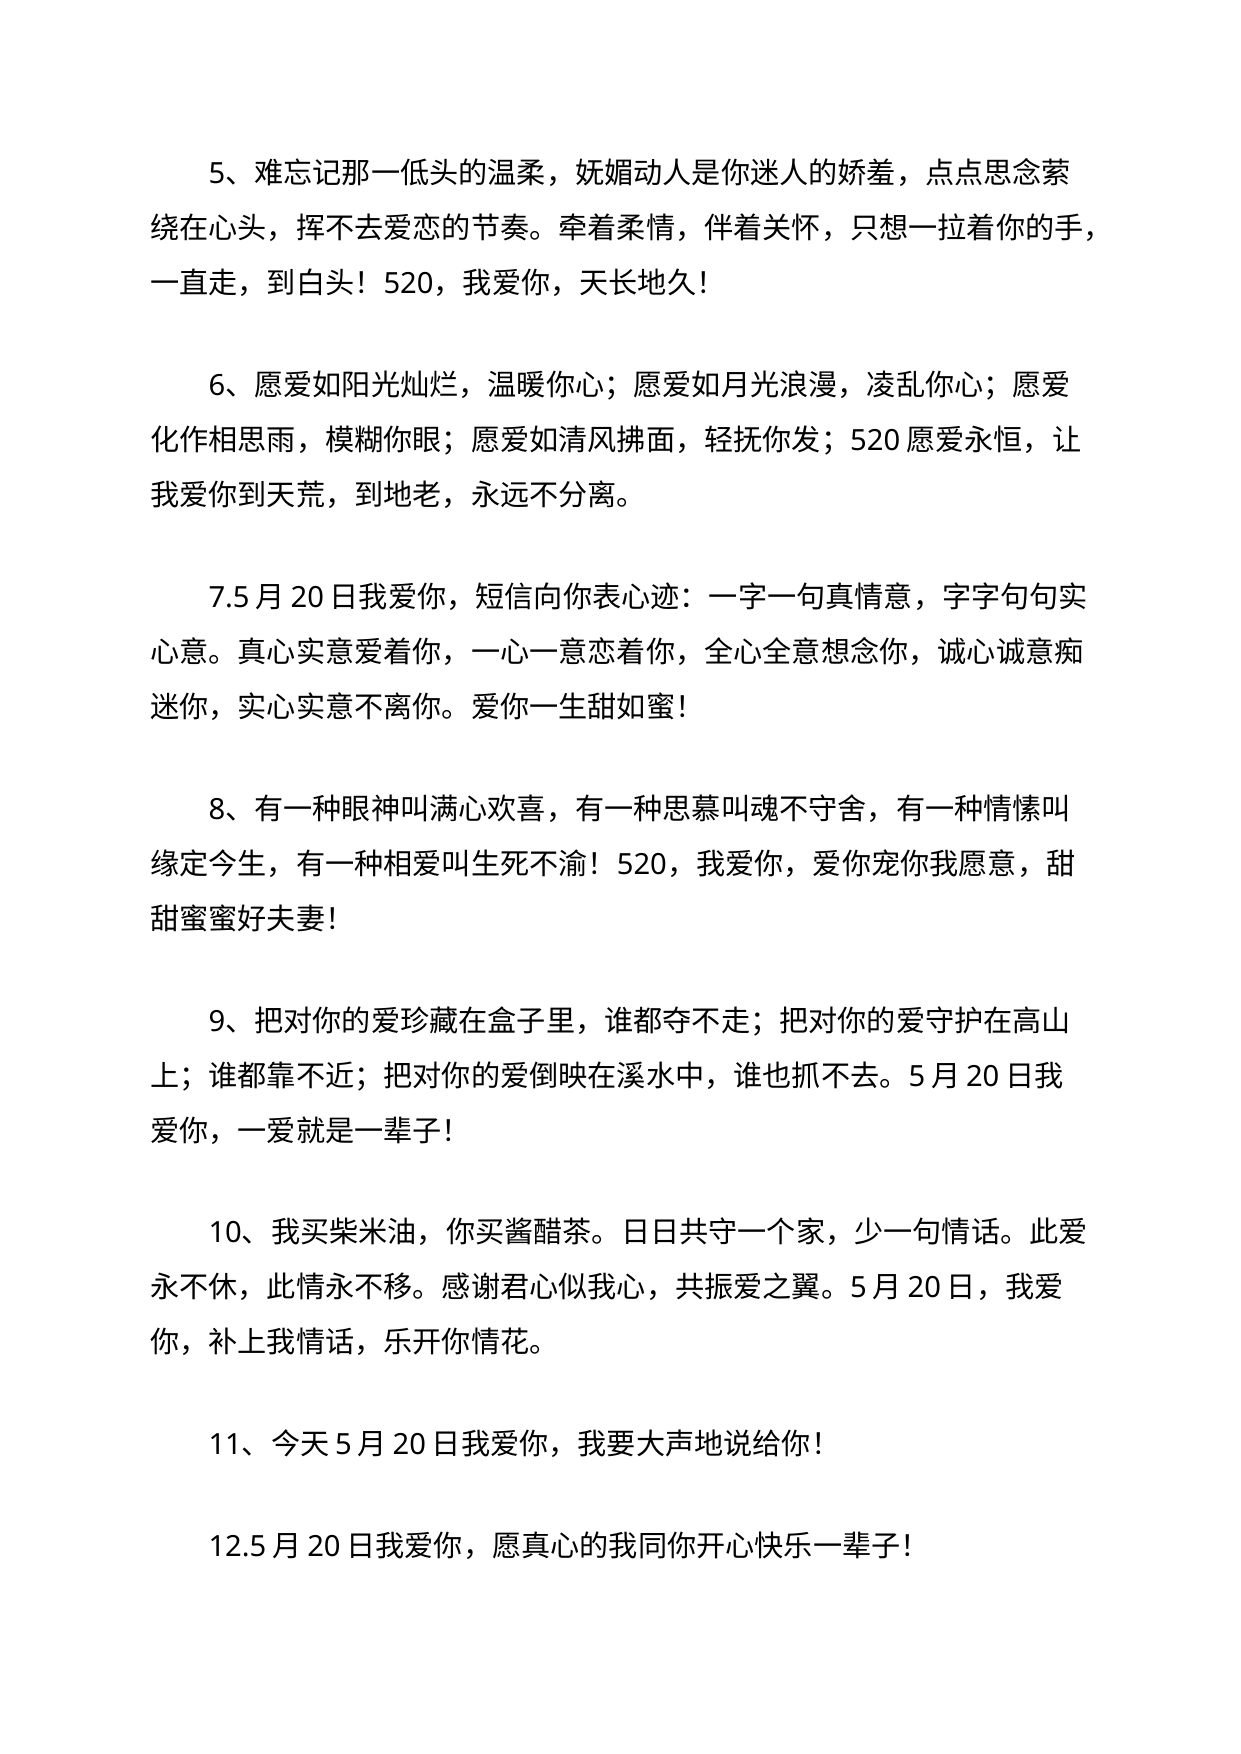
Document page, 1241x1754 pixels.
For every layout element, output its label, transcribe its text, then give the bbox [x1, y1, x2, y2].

text 9、把对你的爱珍藏在盒子里，谁都夺不走；把对你的爱守护在高山上；谁都靠不近；把对你的爱倒映在溪水中，谁也抓不去。5月20日我爱你，一爱就是一辈子！ [150, 997, 1090, 1149]
text 6、愿爱如阳光灿烂，温暖你心；愿爱如月光浪漫，凌乱你心；愿爱化作相思雨，模糊你眼；愿爱如清风拂面，轻抚你发；520愿爱永恒，让我爱你到天荒，到地老，永远不分离。 [150, 362, 1090, 514]
text 8、有一种眼神叫满心欢喜，有一种思慕叫魂不守舍，有一种情愫叫缘定今生，有一种相爱叫生死不渝！520，我爱你，爱你宠你我愿意，甜甜蜜蜜好夫妻！ [150, 785, 1090, 938]
text 11、今天5月20日我爱你，我要大声地说给你！ [150, 1421, 1090, 1463]
text 7.5月20日我爱你，短信向你表心迹：一字一句真情意，字字句句实心意。真心实意爱着你，一心一意恋着你，全心全意想念你，诚心诚意痴迷你，实心实意不离你。爱你一生甜如蜜！ [150, 574, 1090, 726]
text 12.5月20日我爱你，愿真心的我同你开心快乐一辈子！ [150, 1523, 1090, 1565]
text 5、难忘记那一低头的温柔，妩媚动人是你迷人的娇羞，点点思念萦绕在心头，挥不去爱恋的节奏。牵着柔情，伴着关怀，只想一拉着你的手，一直走，到白头！520，我爱你，天长地久！ [150, 150, 1090, 302]
text 10、我买柴米油，你买酱醋茶。日日共守一个家，少一句情话。此爱永不休，此情永不移。感谢君心似我心，共振爱之翼。5月20日，我爱你，补上我情话，乐开你情花。 [150, 1209, 1090, 1361]
